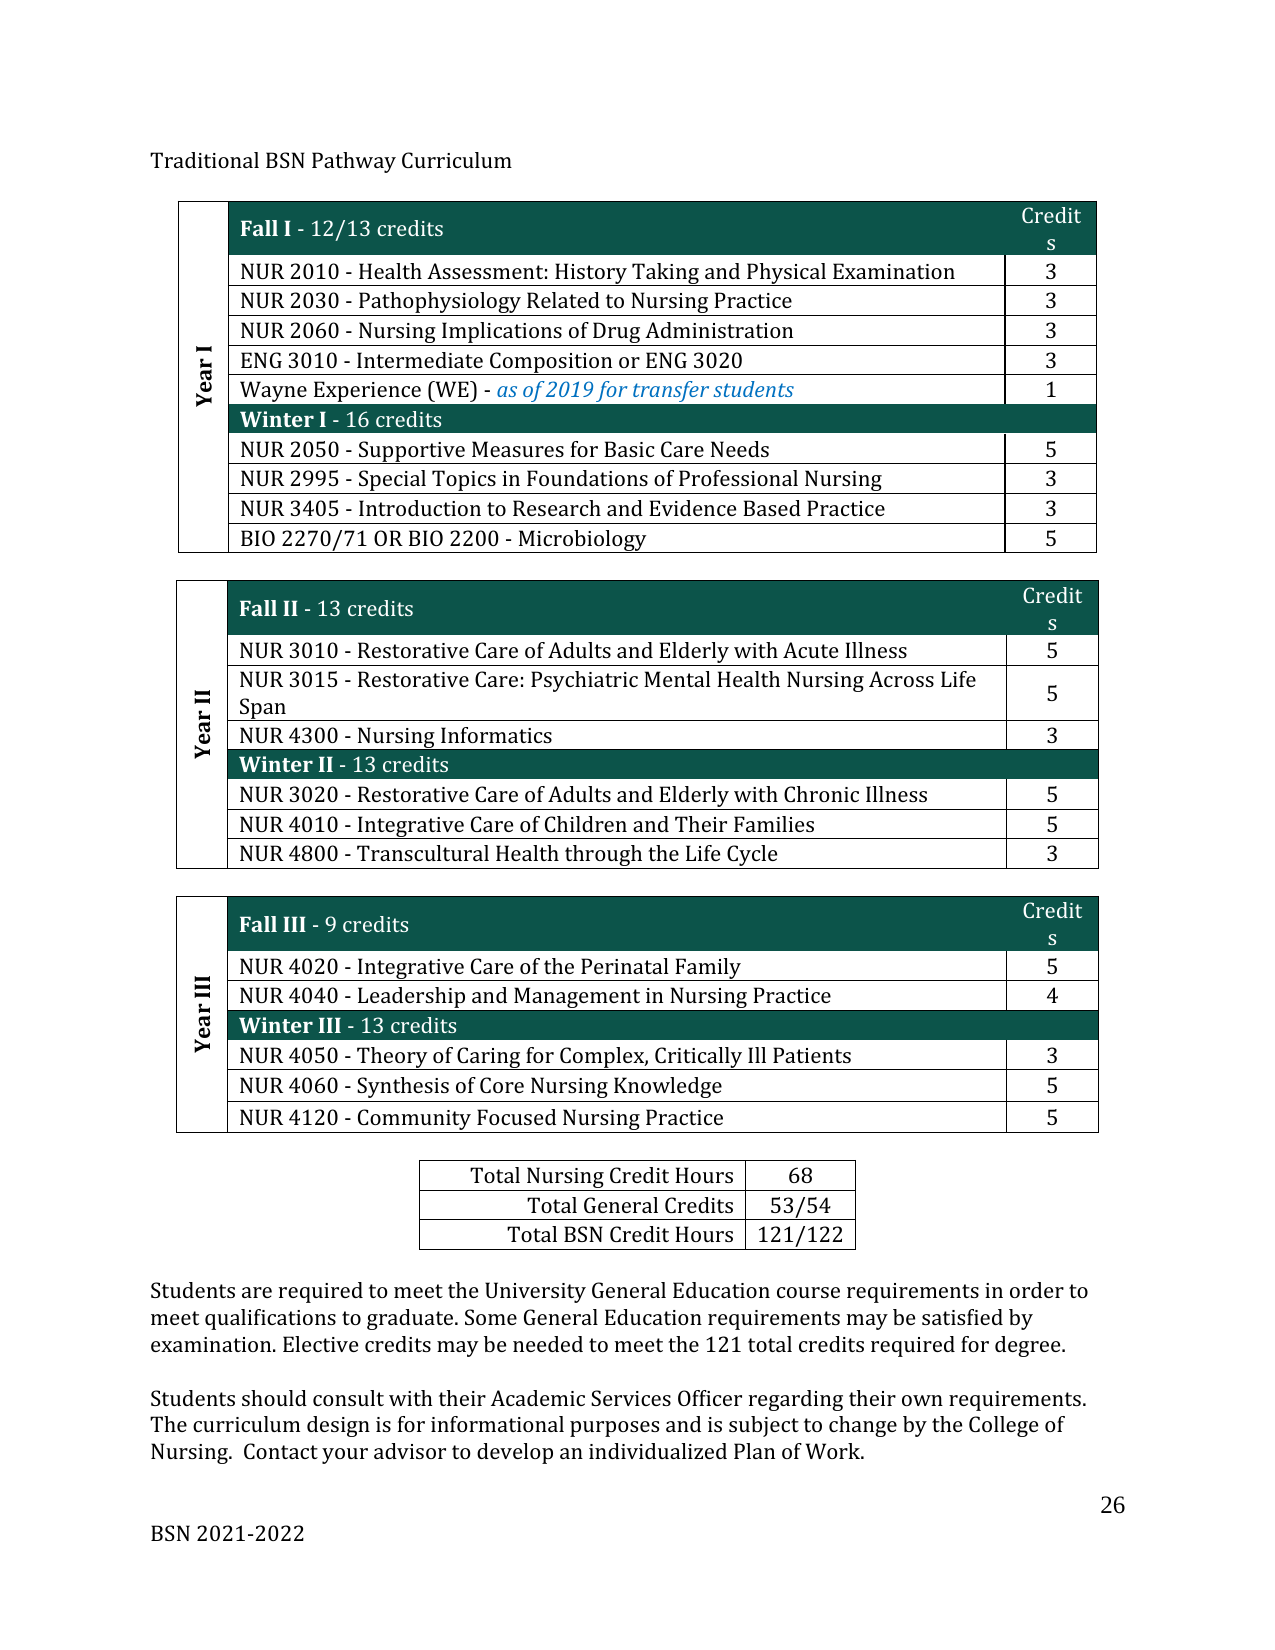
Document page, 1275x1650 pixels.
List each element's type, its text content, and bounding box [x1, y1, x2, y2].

table_cell 3 [1007, 839, 1098, 868]
table_cell NUR 3020 - Restorative Care of Adults and Elderly with Chronic Illness [228, 779, 1006, 808]
table_cell 3 [1006, 316, 1096, 344]
table_cell 5 [1007, 635, 1098, 665]
table_cell 5 [1007, 1102, 1098, 1132]
table_cell NUR 4800 - Transcultural Health through the Life Cycle [228, 839, 1006, 868]
table_cell 4 [1007, 981, 1098, 1010]
table_cell 3 [1006, 286, 1096, 315]
table_cell [1006, 1011, 1098, 1040]
table_cell NUR 3405 - Introduction to Research and Evidence Based Practice [229, 494, 1004, 523]
table_cell NUR 2010 - Health Assessment: History Taking and Physical Examination [229, 255, 1004, 285]
table_cell 3 [1006, 346, 1096, 374]
table_cell NUR 2060 - Nursing Implications of Drug Administration [229, 316, 1004, 344]
table_cell 5 [1007, 951, 1098, 980]
table_cell NUR 2050 - Supportive Measures for Basic Care Needs [229, 434, 1004, 463]
table_cell 3 [1007, 1040, 1098, 1069]
table_cell NUR 4010 - Integrative Care of Children and Their Families [228, 810, 1006, 838]
table_header Fall I - 12/13 credits [229, 202, 1005, 255]
table_cell BIO 2270/71 OR BIO 2200 - Microbiology [229, 524, 1004, 552]
table_cell NUR 4120 - Community Focused Nursing Practice [228, 1102, 1006, 1132]
table_cell NUR 4060 - Synthesis of Core Nursing Knowledge [228, 1070, 1006, 1101]
table_cell [1006, 750, 1098, 779]
table_header Fall III - 9 credits [228, 897, 1006, 951]
table_cell 5 [1006, 524, 1096, 552]
table_header Year I [179, 202, 228, 552]
text Students should consult with their Academic Services Officer regarding their own requirements. [150, 1384, 1125, 1411]
table_header Year II [177, 581, 227, 868]
table_cell NUR 3015 - Restorative Care: Psychiatric Mental Health Nursing Across Life Span [228, 666, 1006, 719]
text The curriculum design is for informational purposes and is subject to change by the College of Nursing. Contact your advisor to develop an individualized Plan of Work. [150, 1411, 1125, 1465]
table_cell Total General Credits [420, 1191, 745, 1219]
table_cell 53/54 [746, 1191, 855, 1219]
table_cell NUR 3010 - Restorative Care of Adults and Elderly with Acute Illness [228, 635, 1006, 665]
table_cell 3 [1006, 494, 1096, 523]
table_header Credits [1005, 202, 1096, 255]
table_header 68 [746, 1161, 855, 1189]
table_cell 3 [1006, 464, 1096, 493]
table_cell Wayne Experience (WE) - as of 2019 for transfer students [229, 375, 1004, 404]
table_cell 3 [1006, 255, 1096, 285]
table_header Total Nursing Credit Hours [420, 1161, 745, 1189]
table_cell Winter I - 16 credits [229, 404, 1005, 433]
table_cell [1005, 404, 1096, 433]
table_header Credits [1006, 897, 1098, 951]
table_cell NUR 4300 - Nursing Informatics [228, 721, 1006, 749]
table_cell 1 [1006, 375, 1096, 404]
table_cell 5 [1007, 1070, 1098, 1101]
table_cell NUR 2995 - Special Topics in Foundations of Professional Nursing [229, 464, 1004, 493]
table_cell ENG 3010 - Intermediate Composition or ENG 3020 [229, 346, 1004, 374]
table_header Year III [177, 897, 227, 1132]
table_cell NUR 4040 - Leadership and Management in Nursing Practice [228, 981, 1006, 1010]
table_cell NUR 2030 - Pathophysiology Related to Nursing Practice [229, 286, 1004, 315]
table_cell 5 [1007, 810, 1098, 838]
table_header Credits [1006, 581, 1098, 635]
text Traditional BSN Pathway Curriculum [150, 147, 1125, 174]
table_cell 5 [1006, 434, 1096, 463]
table_cell 121/122 [746, 1220, 855, 1249]
table_cell NUR 4050 - Theory of Caring for Complex, Critically Ill Patients [228, 1040, 1006, 1069]
table_cell Winter III - 13 credits [228, 1011, 1006, 1040]
table_cell 3 [1007, 721, 1098, 749]
text Students are required to meet the University General Education course requirements in order to meet qualifications to graduate. Some General Education requirements may be satisfied by examination. Elective credits may be needed to meet the 121 total credits required for degree. [150, 1277, 1125, 1357]
table_header Fall II - 13 credits [228, 581, 1006, 635]
table_cell NUR 4020 - Integrative Care of the Perinatal Family [228, 951, 1006, 980]
table_cell Winter II - 13 credits [228, 750, 1006, 779]
table_cell Total BSN Credit Hours [420, 1220, 745, 1249]
table_cell 5 [1007, 666, 1098, 719]
table_cell 5 [1007, 779, 1098, 808]
